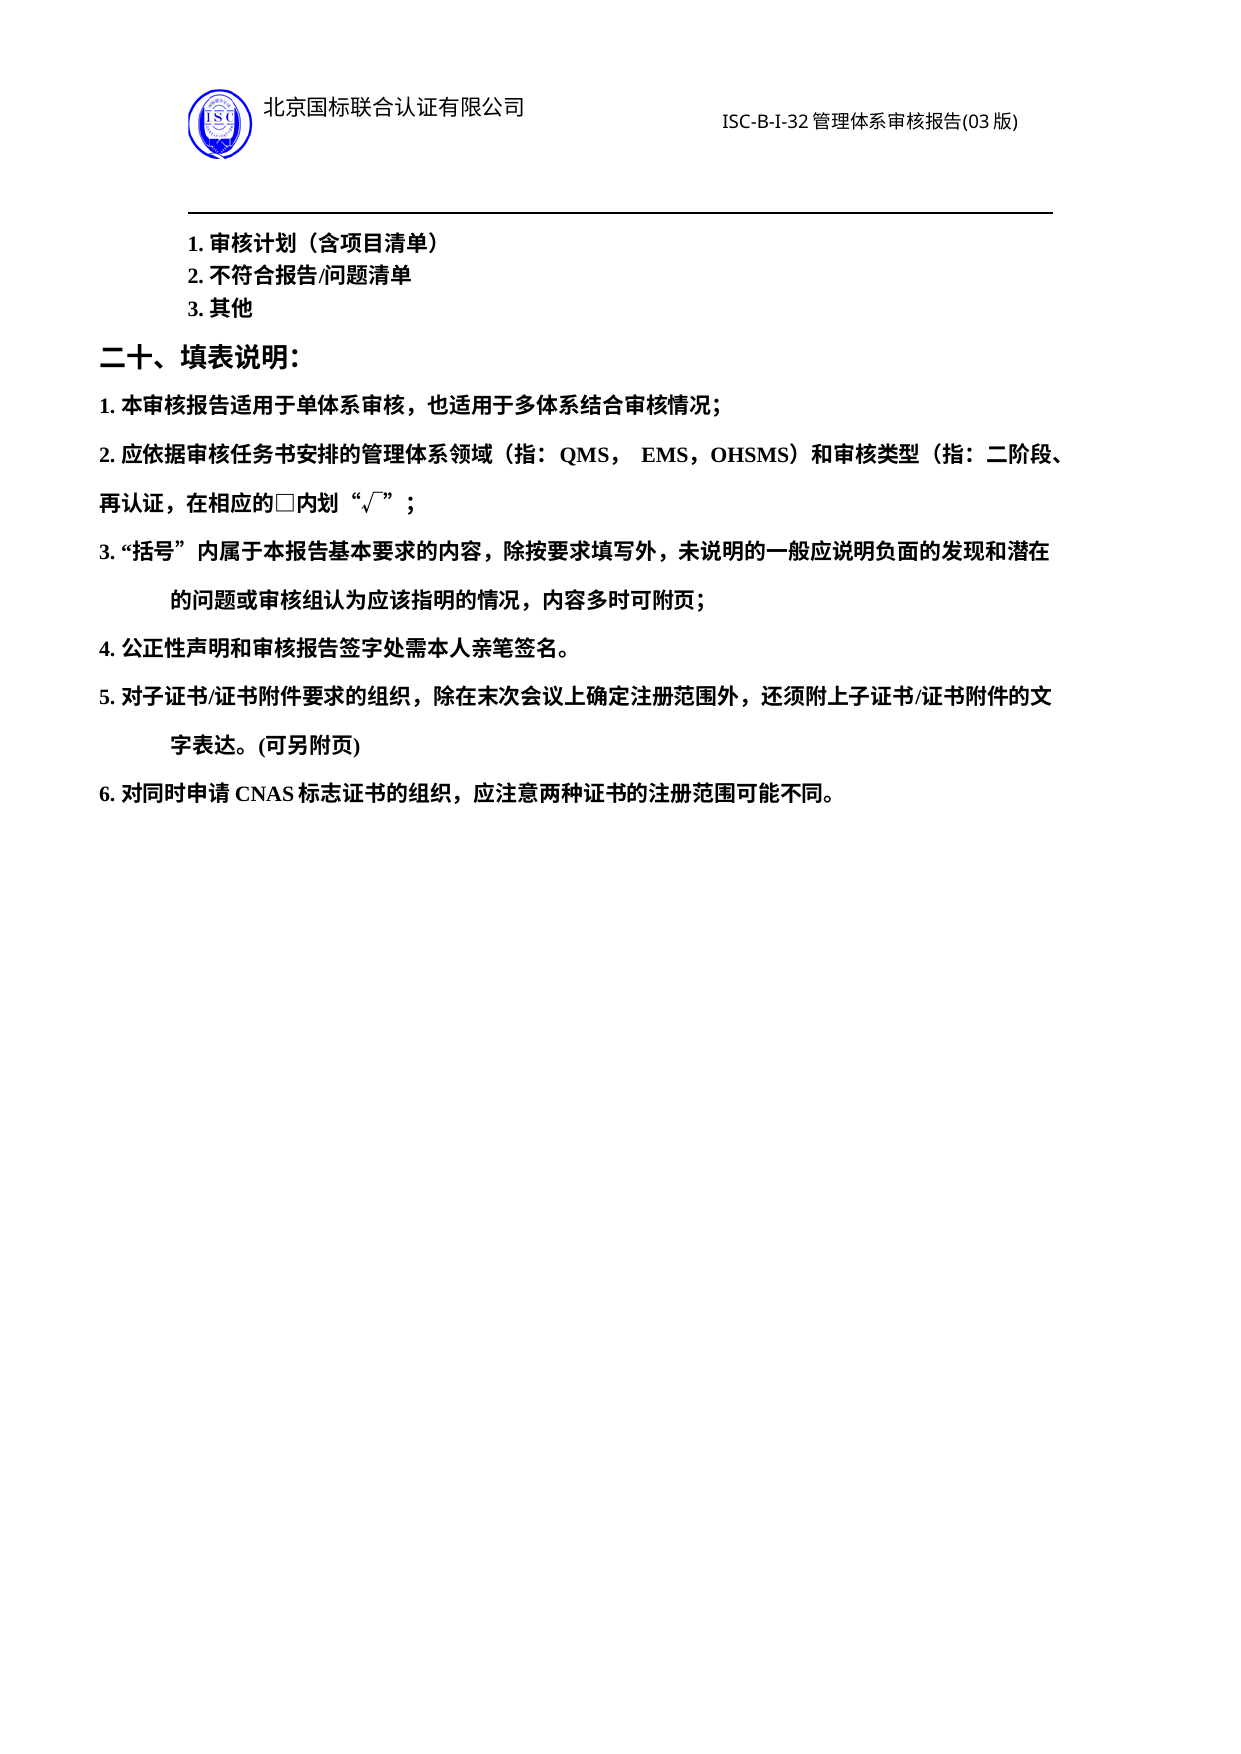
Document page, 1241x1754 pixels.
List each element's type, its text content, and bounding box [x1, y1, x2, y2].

picture [187, 89, 253, 158]
text 二十、填表说明： [99, 323, 1053, 388]
text 5. 对子证书/证书附件要求的组织，除在末次会议上确定注册范围外，还须附上子证书/证书附件的文字表达。(可另附页) [99, 679, 1053, 760]
text 1. 审核计划（含项目清单） [170, 226, 1053, 258]
text 6. 对同时申请CNAS标志证书的组织，应注意两种证书的注册范围可能不同。 [99, 776, 1053, 808]
text 2. 不符合报告/问题清单 [170, 258, 1053, 291]
text 4. 公正性声明和审核报告签字处需本人亲笔签名。 [99, 631, 1053, 663]
text 3. “括号”内属于本报告基本要求的内容，除按要求填写外，未说明的一般应说明负面的发现和潜在的问题或审核组认为应该指明的情况，内容多时可附页； [99, 533, 1053, 615]
text 1. 本审核报告适用于单体系审核，也适用于多体系结合审核情况； [99, 388, 1053, 421]
text 3. 其他 [170, 291, 1053, 323]
text 2. 应依据审核任务书安排的管理体系领域（指：QMS， EMS，OHSMS）和审核类型（指：二阶段、再认证，在相应的□内划“√”； [99, 436, 1053, 518]
